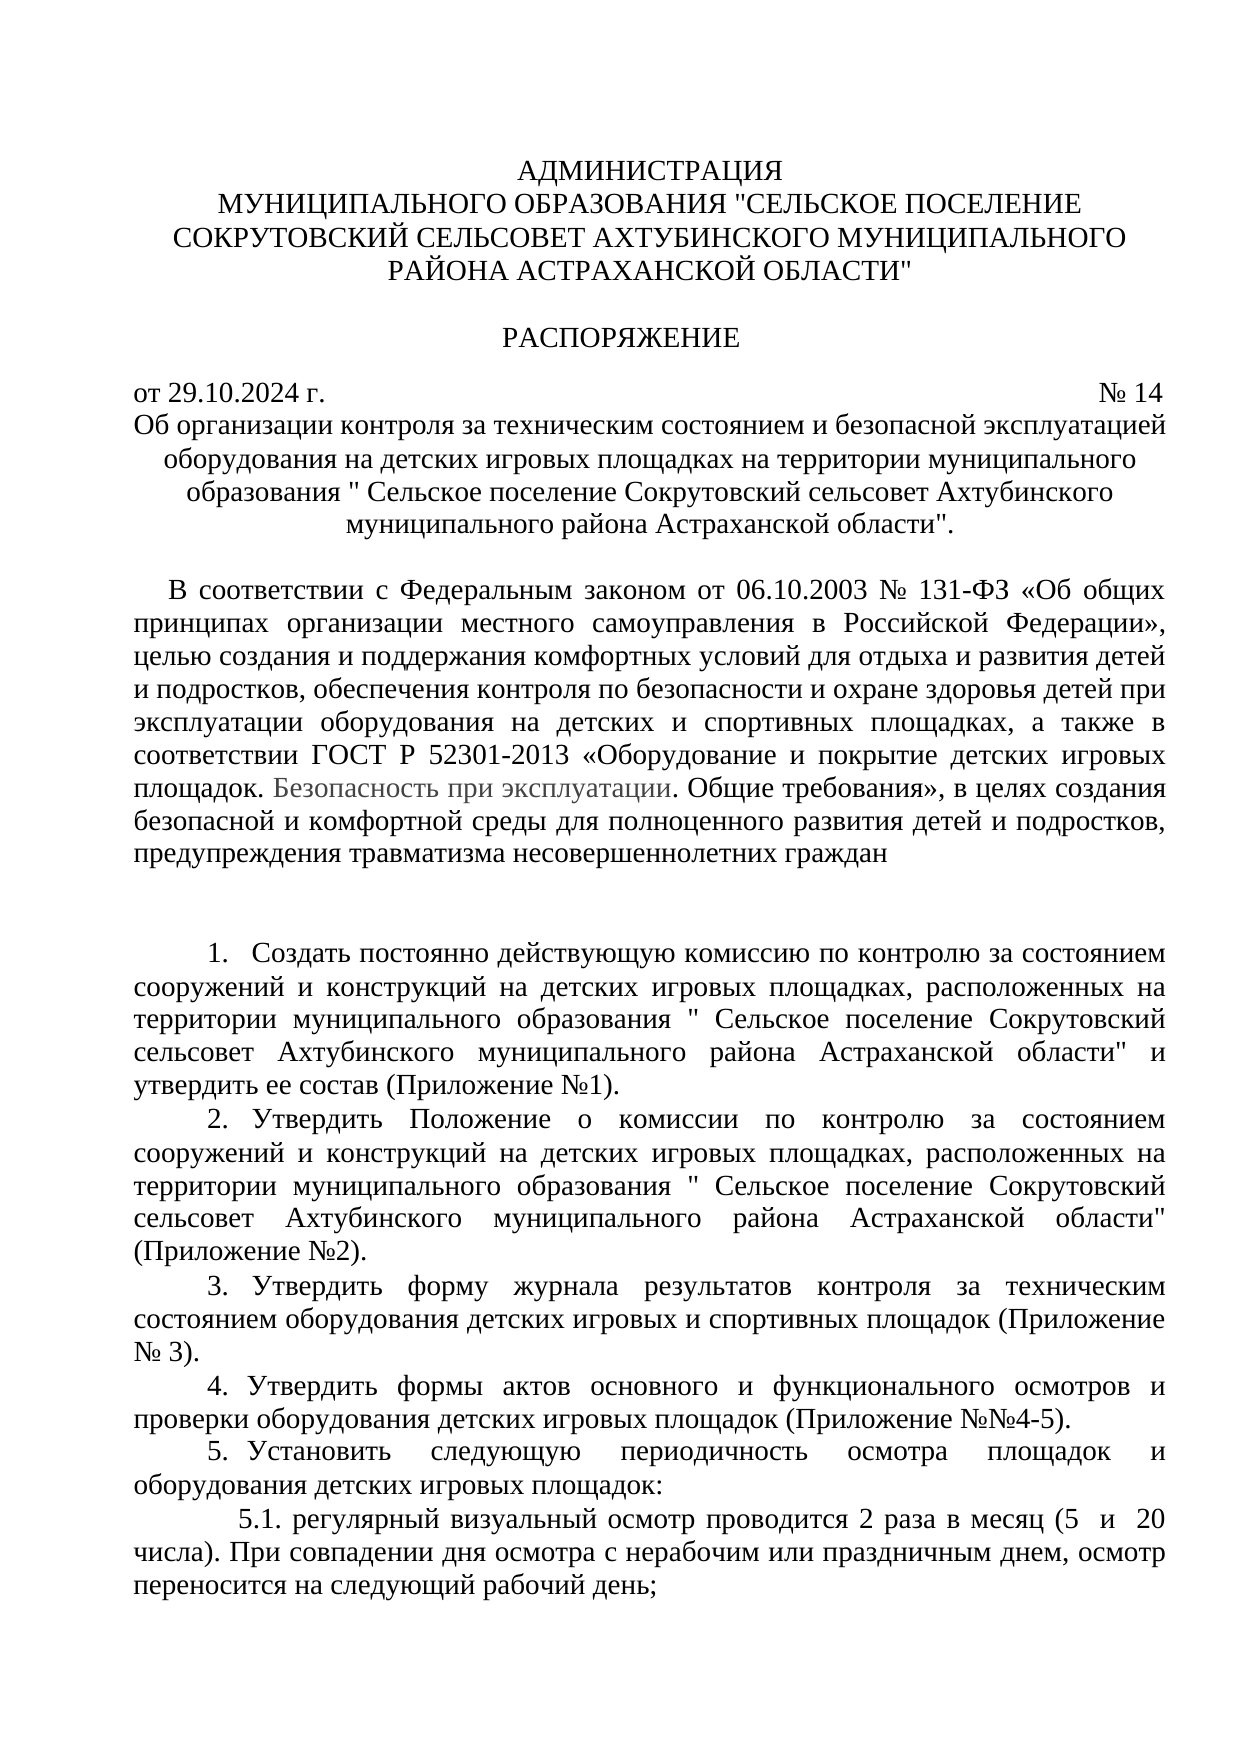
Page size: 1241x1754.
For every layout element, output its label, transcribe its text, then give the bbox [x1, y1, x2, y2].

text МУНИЦИПАЛЬНОГО ОБРАЗОВАНИЯ "СЕЛЬСКОЕ ПОСЕЛЕНИЕ СОКРУТОВСКИЙ СЕЛЬСОВЕТ АХТУБИНСКОГО МУНИЦИПАЛЬНОГО РАЙОНА АСТРАХАНСКОЙ ОБЛАСТИ" [133, 186, 1167, 287]
list Утвердить форму журнала результатов контроля за техническим состоянием оборудования детских игровых и спортивных площадок (Приложение № 3). [133, 1269, 1167, 1367]
text АДМИНИСТРАЦИЯ [133, 153, 1167, 186]
text Об организации контроля за техническим состоянием и безопасной эксплуатацией оборудования на детских игровых площадках на территории муниципального образования " Сельское поселение Сокрутовский сельсовет Ахтубинского муниципального района Астраханской области". [133, 408, 1167, 540]
list Утвердить формы актов основного и функционального осмотров и проверки оборудования детских игровых площадок (Приложение №№4-5). [133, 1369, 1167, 1434]
text РАСПОРЯЖЕНИЕ [428, 321, 1167, 354]
list Установить следующую периодичность осмотра площадок и оборудования детских игровых площадок: [133, 1434, 1167, 1500]
text В соответствии с Федеральным законом от 06.10.2003 № 131-ФЗ «Об общих принципах организации местного самоуправления в Российской Федерации», целью создания и поддержания комфортных условий для отдыха и развития детей и подростков, обеспечения контроля по безопасности и охране здоровья детей при эксплуатации оборудования на детских и спортивных площадках, а также в соответствии ГОСТ Р 52301-2013 «Оборудование и покрытие детских игровых площадок. Безопасность при эксплуатации. Общие требования», в целях создания безопасной и комфортной среды для полноценного развития детей и подростков, предупреждения травматизма несовершеннолетних граждан [133, 573, 1167, 869]
list Утвердить Положение о комиссии по контролю за состоянием сооружений и конструкций на детских игровых площадках, расположенных на территории муниципального образования " Сельское поселение Сокрутовский сельсовет Ахтубинского муниципального района Астраханской области" (Приложение №2). [133, 1102, 1167, 1267]
list Создать постоянно действующую комиссию по контролю за состоянием сооружений и конструкций на детских игровых площадках, расположенных на территории муниципального образования " Сельское поселение Сокрутовский сельсовет Ахтубинского муниципального района Астраханской области" и утвердить ее состав (Приложение №1). [133, 936, 1167, 1101]
text 5.1. регулярный визуальный осмотр проводится 2 раза в месяц (5 и 20 числа). При совпадении дня осмотра с нерабочим или праздничным днем, осмотр переносится на следующий рабочий день; [133, 1502, 1167, 1601]
text от 29.10.2024 г. № 14 [133, 375, 1167, 408]
